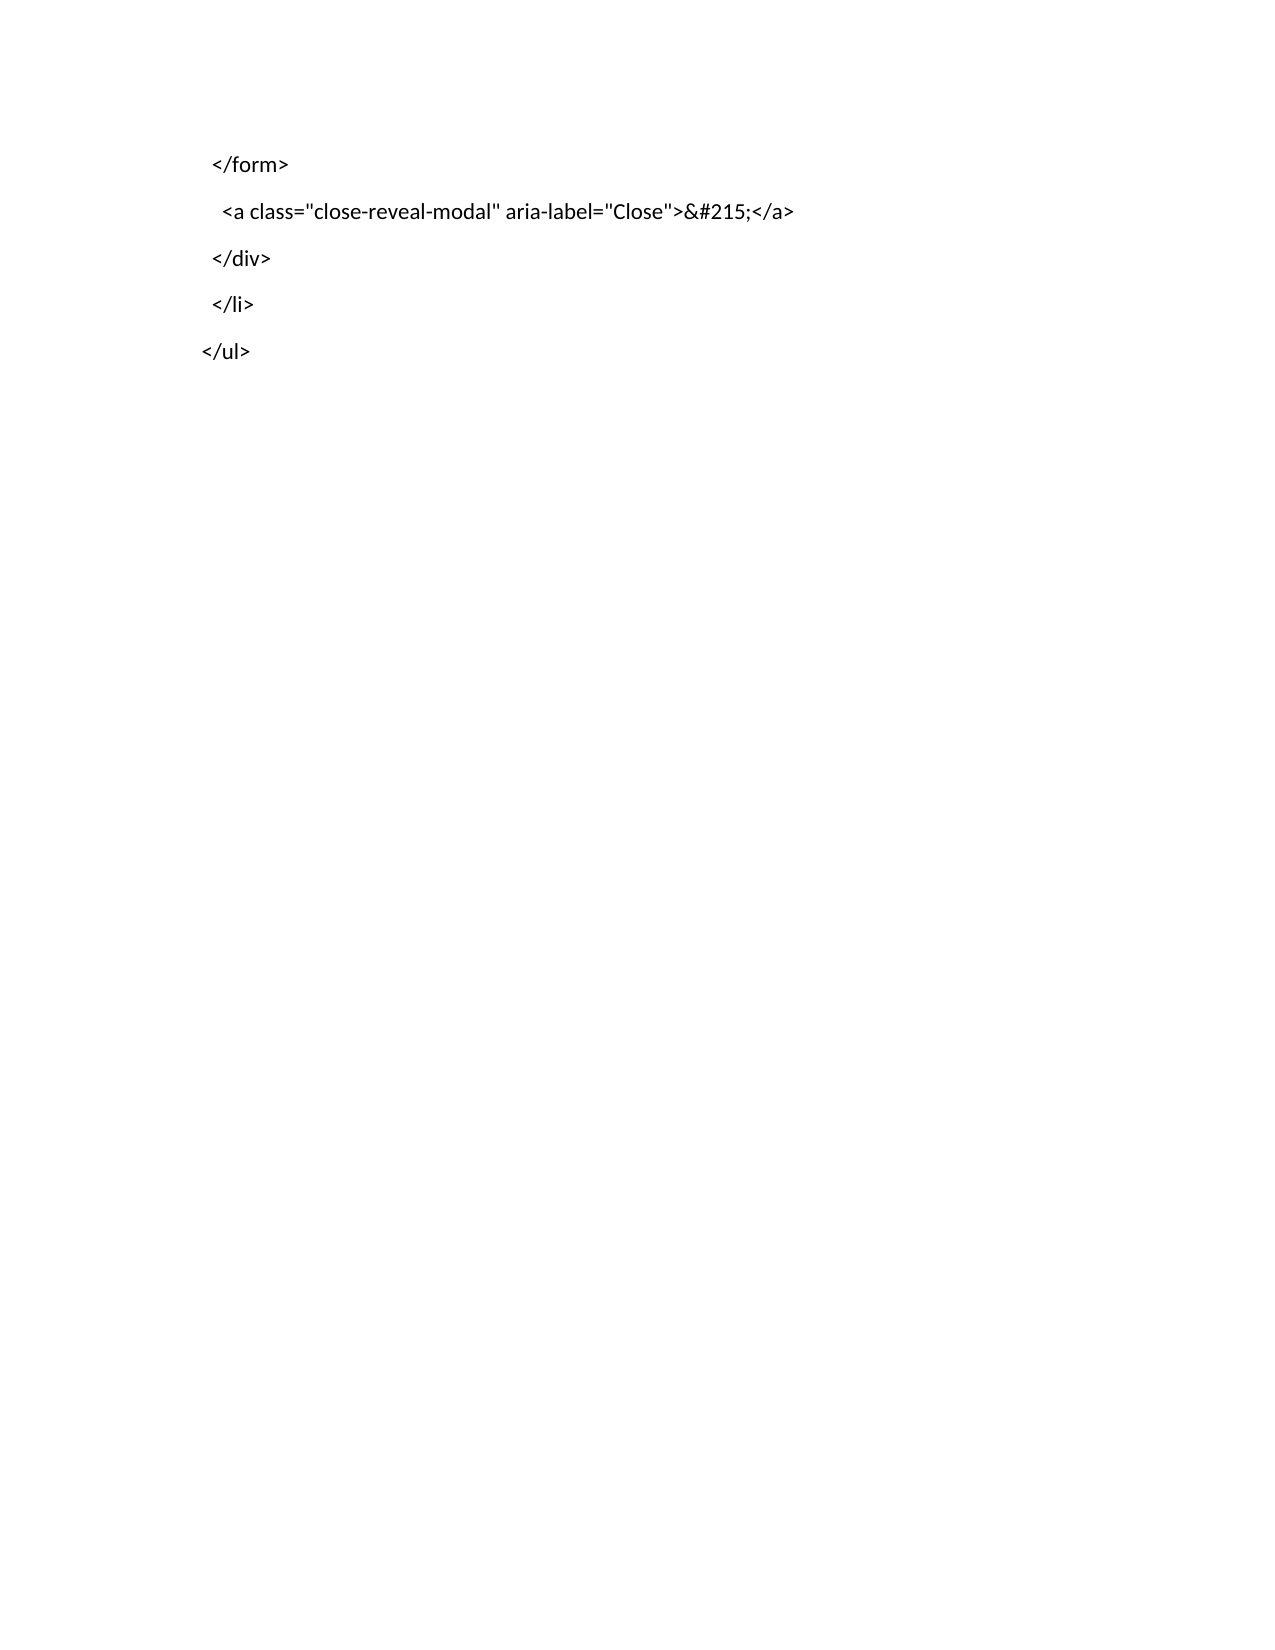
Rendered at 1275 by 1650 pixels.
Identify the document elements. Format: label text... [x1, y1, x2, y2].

text <a class="close-reveal-modal" aria-label="Close">&#215;</a> [150, 197, 1125, 225]
text </ul> [150, 337, 1125, 366]
text </form> [150, 150, 1125, 178]
text </li> [150, 291, 1125, 319]
text </div> [150, 244, 1125, 272]
